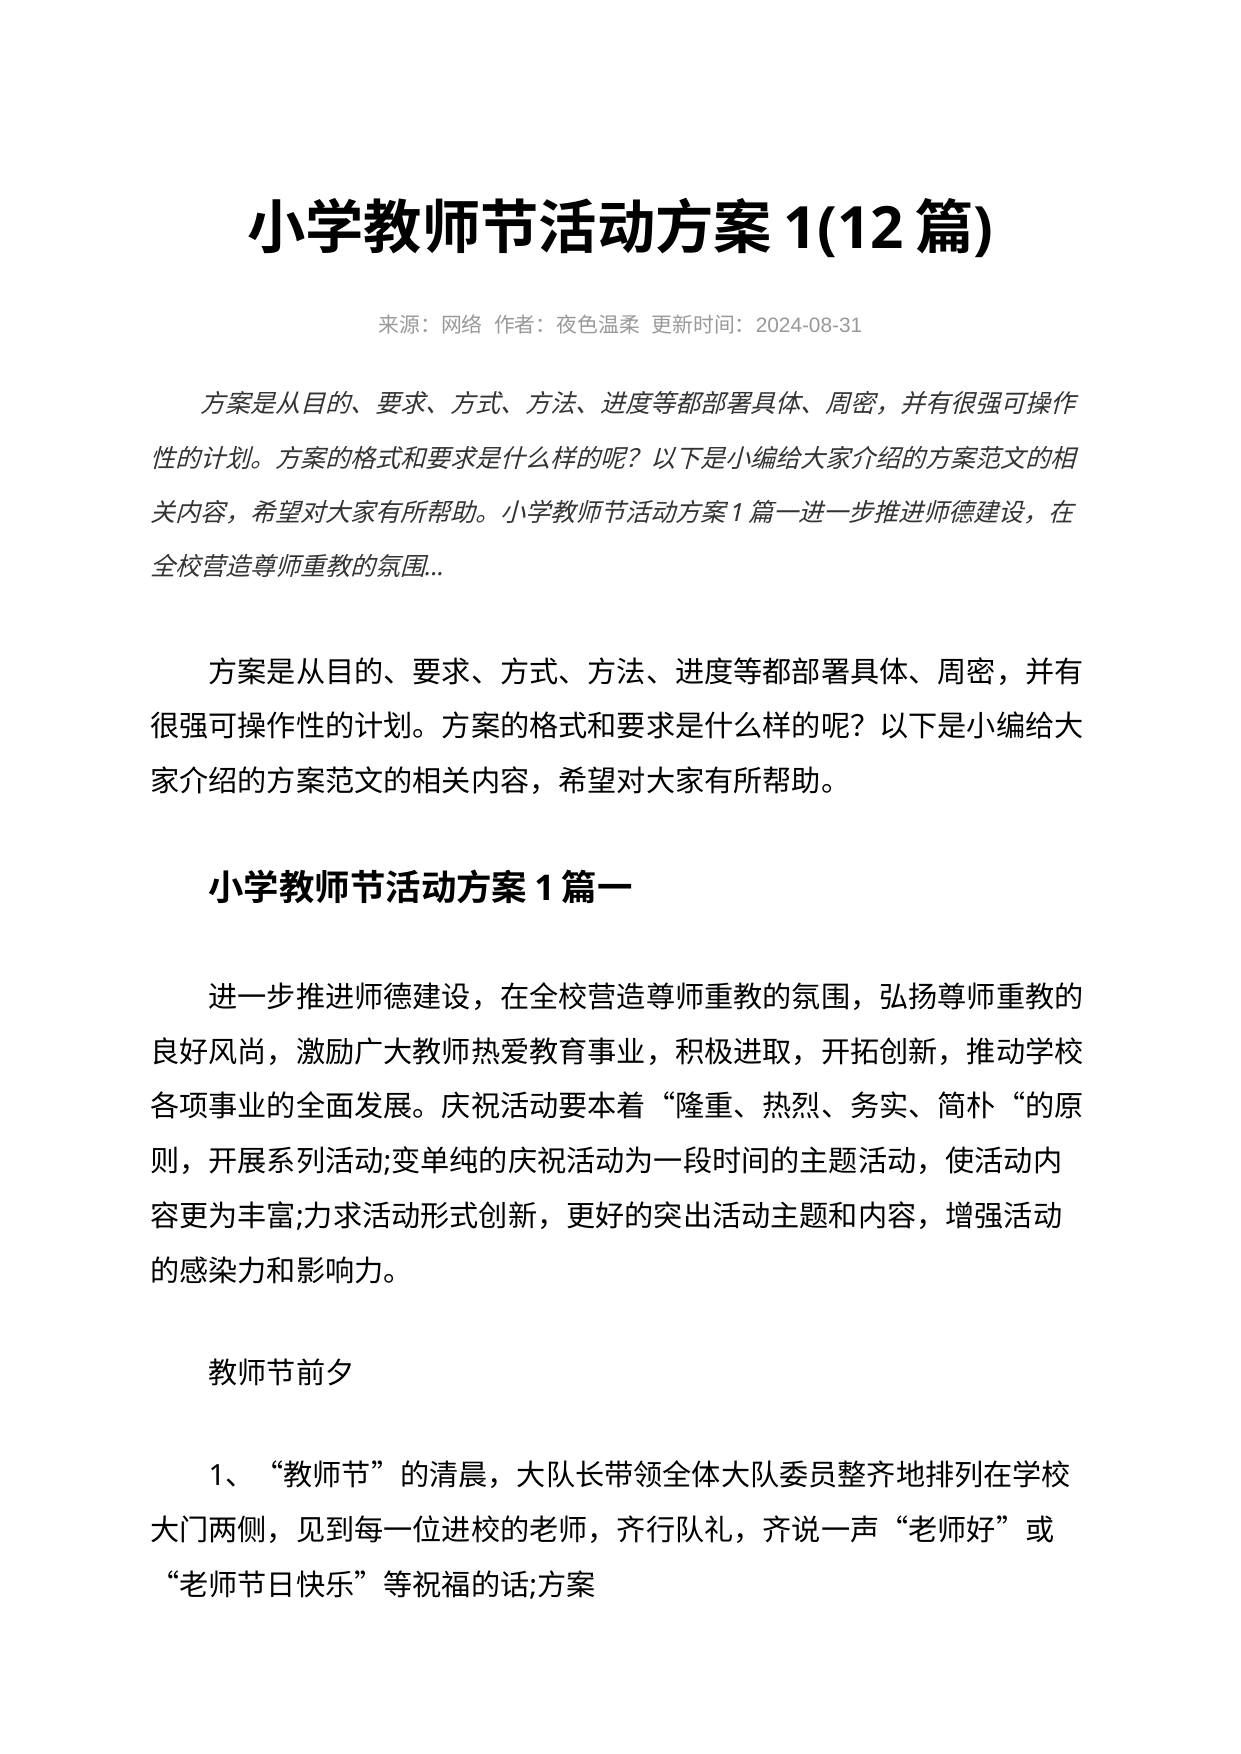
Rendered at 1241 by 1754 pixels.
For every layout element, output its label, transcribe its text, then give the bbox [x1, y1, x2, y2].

text 进一步推进师德建设，在全校营造尊师重教的氛围，弘扬尊师重教的良好风尚，激励广大教师热爱教育事业，积极进取，开拓创新，推动学校各项事业的全面发展。庆祝活动要本着“隆重、热烈、务实、简朴“的原则，开展系列活动;变单纯的庆祝活动为一段时间的主题活动，使活动内容更为丰富;力求活动形式创新，更好的突出活动主题和内容，增强活动的感染力和影响力。 [150, 973, 1090, 1290]
subtitle 小学教师节活动方案1(12篇) [150, 181, 1090, 266]
text 小学教师节活动方案1篇一 [150, 860, 1090, 911]
text 1、“教师节”的清晨，大队长带领全体大队委员整齐地排列在学校大门两侧，见到每一位进校的老师，齐行队礼，齐说一声“老师好”或“老师节日快乐”等祝福的话;方案 [150, 1451, 1090, 1604]
text 方案是从目的、要求、方式、方法、进度等都部署具体、周密，并有很强可操作性的计划。方案的格式和要求是什么样的呢？以下是小编给大家介绍的方案范文的相关内容，希望对大家有所帮助。 [150, 648, 1090, 800]
text 教师节前夕 [150, 1350, 1090, 1392]
text 方案是从目的、要求、方式、方法、进度等都部署具体、周密，并有很强可操作性的计划。方案的格式和要求是什么样的呢？以下是小编给大家介绍的方案范文的相关内容，希望对大家有所帮助。小学教师节活动方案1篇一进一步推进师德建设，在全校营造尊师重教的氛围... [150, 384, 1090, 583]
text 来源：网络 作者：夜色温柔 更新时间：2024-08-31 [150, 313, 1090, 337]
